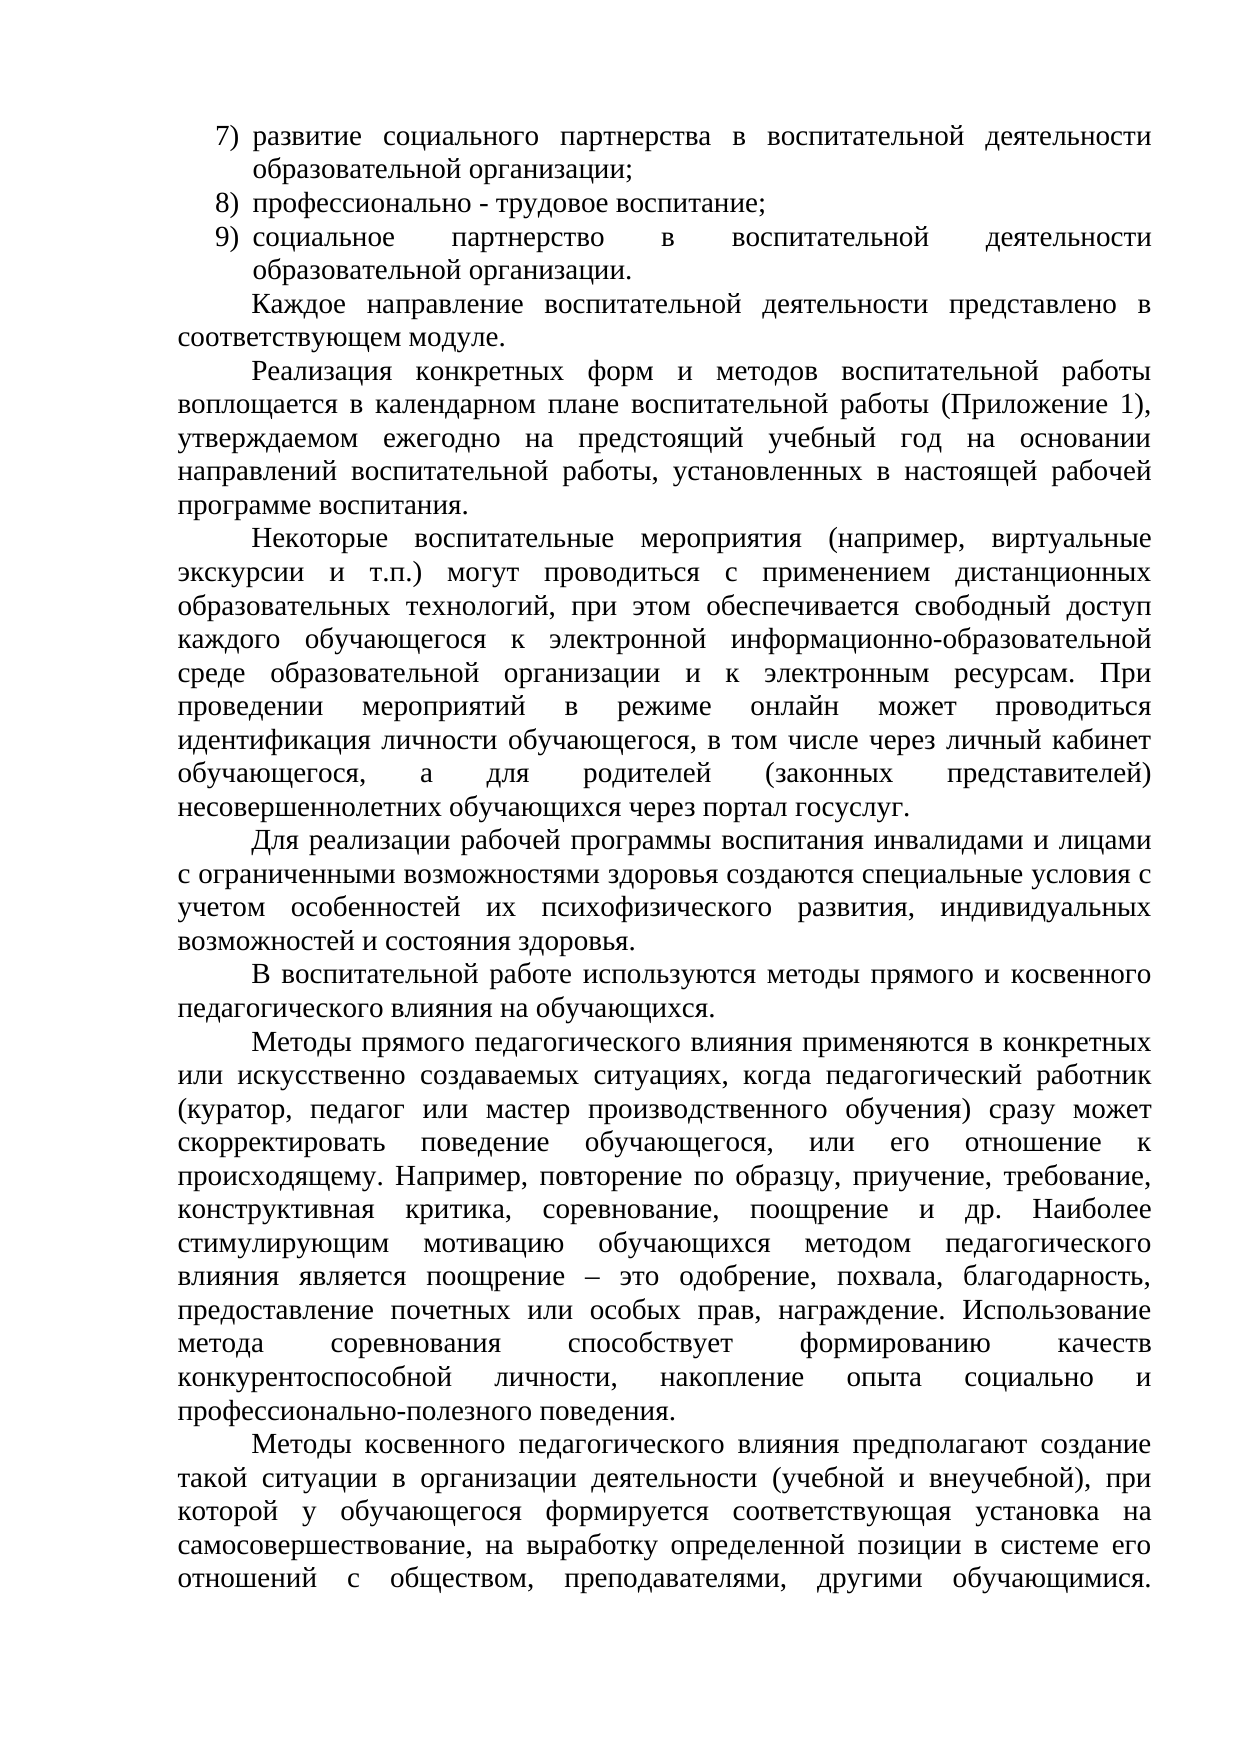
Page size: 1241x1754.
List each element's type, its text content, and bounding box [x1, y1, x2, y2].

list развитие социального партнерства в воспитательной деятельности образовательной организации; [215, 118, 1152, 185]
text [177, 1426, 1152, 1594]
text Некоторые воспитательные мероприятия (например, виртуальные экскурсии и т.п.) могут проводиться с применением дистанционных образовательных технологий, при этом обеспечивается свободный доступ каждого обучающегося к электронной информационно-образовательной среде образовательной организации и к электронным ресурсам. При проведении мероприятий в режиме онлайн может проводиться идентификация личности обучающегося, в том числе через личный кабинет обучающегося, а для родителей (законных представителей) несовершеннолетних обучающихся через портал госуслуг. [177, 521, 1152, 822]
list профессионально - трудовое воспитание; [215, 185, 1152, 219]
text В воспитательной работе используются методы прямого и косвенного педагогического влияния на обучающихся. [177, 957, 1152, 1024]
text Реализация конкретных форм и методов воспитательной работы воплощается в календарном плане воспитательной работы (Приложение 1), утверждаемом ежегодно на предстоящий учебный год на основании направлений воспитательной работы, установленных в настоящей рабочей программе воспитания. [177, 353, 1152, 521]
list социальное партнерство в воспитательной деятельности образовательной организации. [215, 219, 1152, 286]
text Каждое направление воспитательной деятельности представлено в соответствующем модуле. [177, 286, 1152, 353]
text Методы прямого педагогического влияния применяются в конкретных или искусственно создаваемых ситуациях, когда педагогический работник (куратор, педагог или мастер производственного обучения) сразу может скорректировать поведение обучающегося, или его отношение к происходящему. Например, повторение по образцу, приучение, требование, конструктивная критика, соревнование, поощрение и др. Наиболее стимулирующим мотивацию обучающихся методом педагогического влияния является поощрение – это одобрение, похвала, благодарность, предоставление почетных или особых прав, награждение. Использование метода соревнования способствует формированию качеств конкурентоспособной личности, накопление опыта социально и профессионально-полезного поведения. [177, 1024, 1152, 1426]
text Для реализации рабочей программы воспитания инвалидами и лицами с ограниченными возможностями здоровья создаются специальные условия с учетом особенностей их психофизического развития, индивидуальных возможностей и состояния здоровья. [177, 822, 1152, 957]
